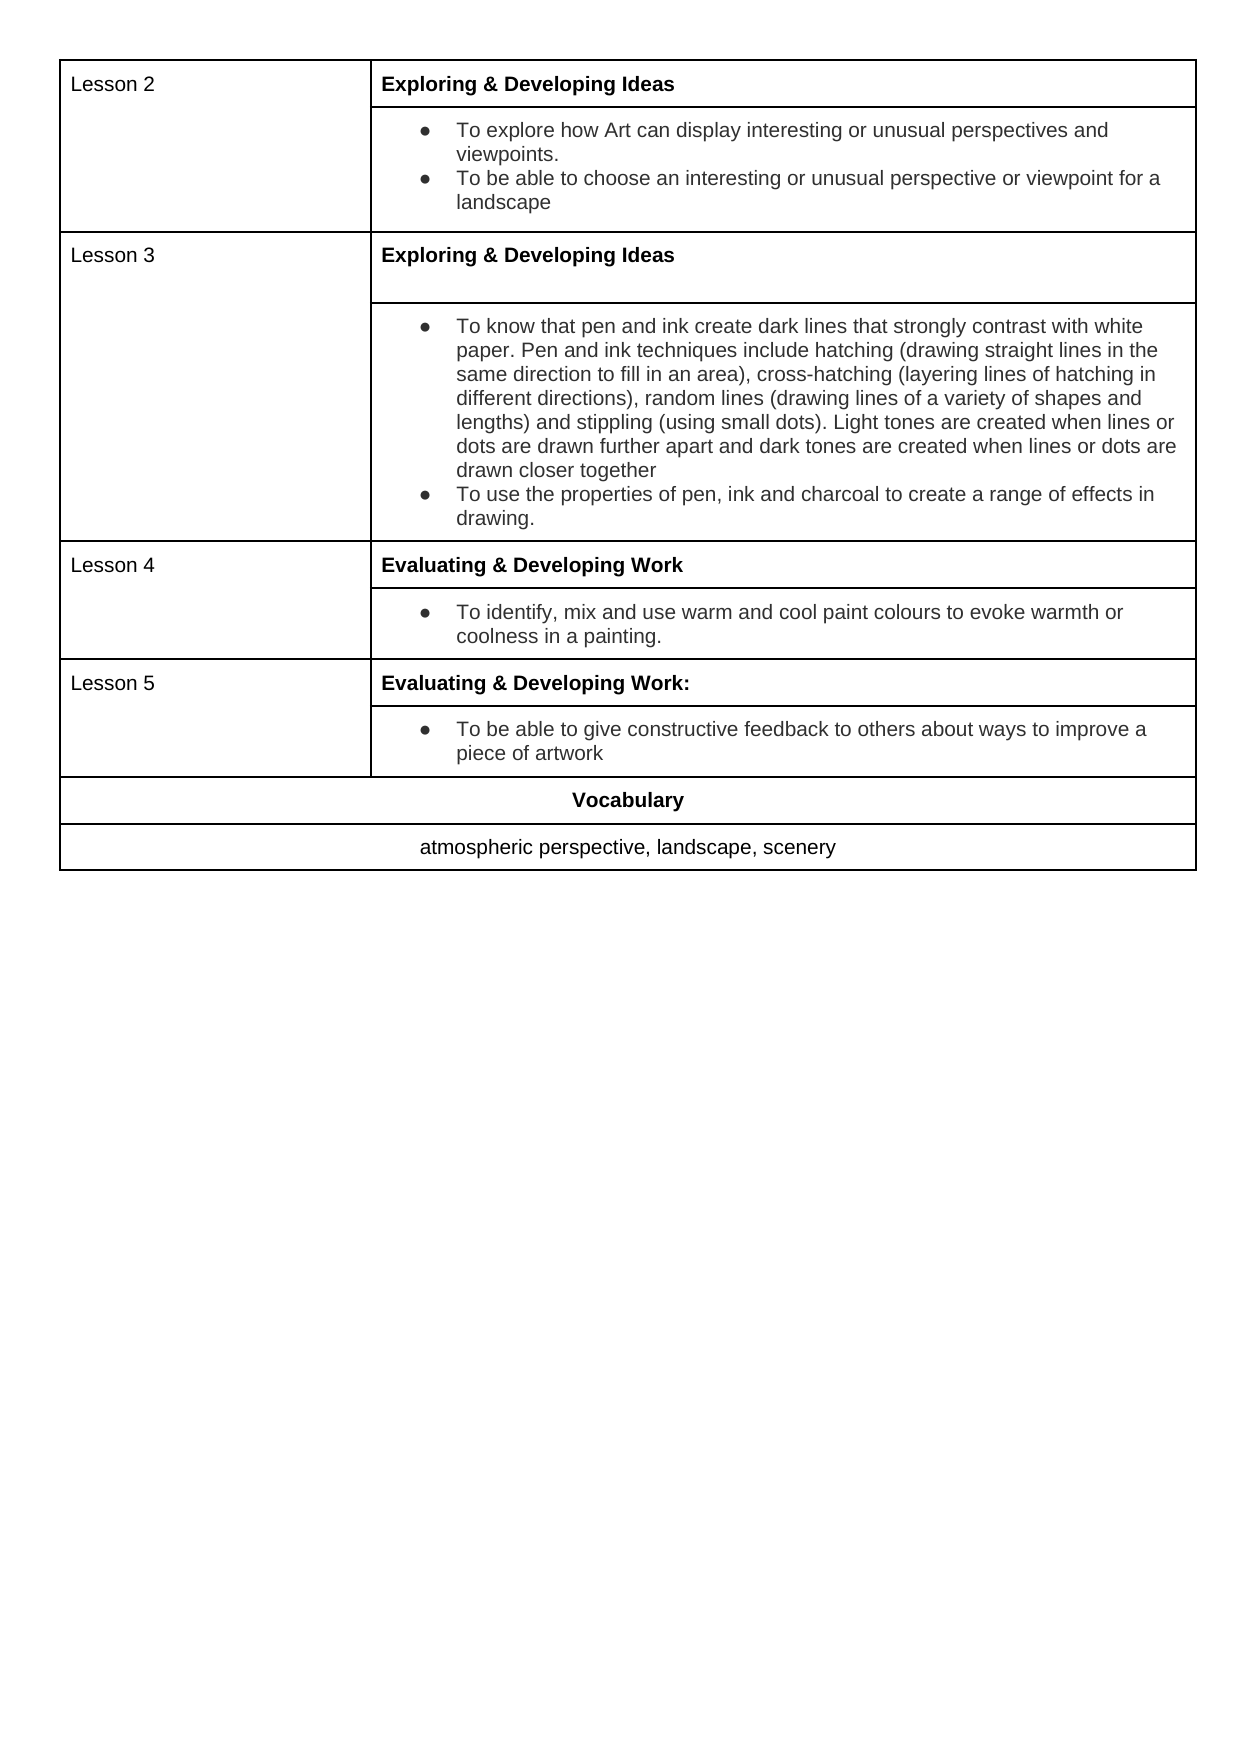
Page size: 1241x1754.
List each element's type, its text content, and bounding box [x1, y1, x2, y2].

table_cell Lesson 4 [61, 542, 370, 658]
table_cell To explore how Art can display interesting or unusual perspectives and viewpoints. To be able to choose an interesting or unusual perspective or viewpoint for a landscape [372, 108, 1195, 231]
table_cell atmospheric perspective, landscape, scenery [61, 825, 1195, 869]
table_cell Lesson 2 [61, 61, 370, 231]
table_cell Vocabulary [61, 778, 1195, 822]
table_cell Evaluating & Developing Work [372, 542, 1195, 587]
table_cell Exploring & Developing Ideas [372, 233, 1195, 302]
table_cell To know that pen and ink create dark lines that strongly contrast with white paper. Pen and ink techniques include hatching (drawing straight lines in the same direction to fill in an area), cross-hatching (layering lines of hatching in different directions), random lines (drawing lines of a variety of shapes and lengths) and stippling (using small dots). Light tones are created when lines or dots are drawn further apart and dark tones are created when lines or dots are drawn closer together To use the properties of pen, ink and charcoal to create a range of effects in drawing. [372, 304, 1195, 540]
table_cell To be able to give constructive feedback to others about ways to improve a piece of artwork [372, 707, 1195, 776]
table_cell Evaluating & Developing Work: [372, 660, 1195, 705]
table_cell To identify, mix and use warm and cool paint colours to evoke warmth or coolness in a painting. [372, 589, 1195, 658]
table_cell Exploring & Developing Ideas [372, 61, 1195, 106]
table_cell Lesson 3 [61, 233, 370, 540]
table_cell Lesson 5 [61, 660, 370, 776]
